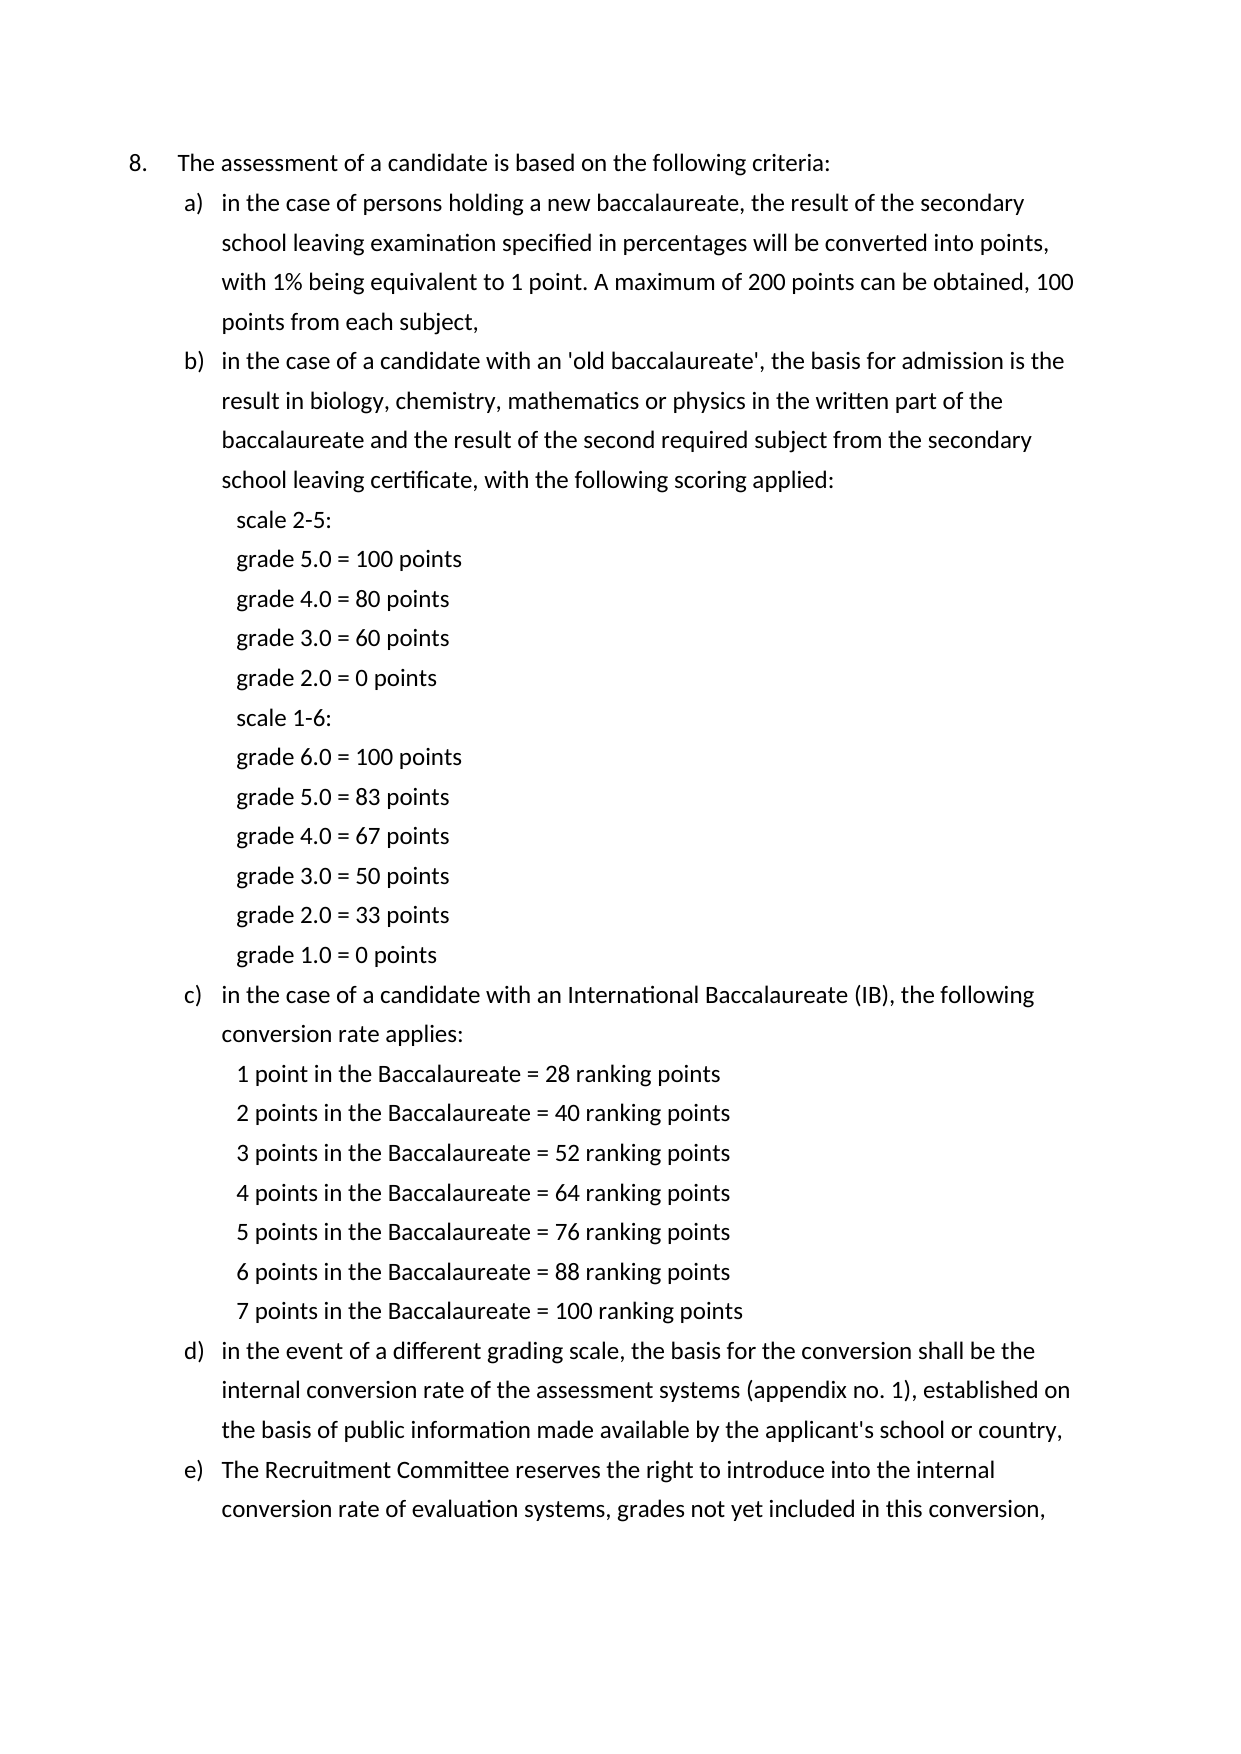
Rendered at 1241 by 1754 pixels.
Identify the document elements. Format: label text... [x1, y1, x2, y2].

text grade 3.0 = 60 points [236, 623, 1093, 653]
text scale 2-5: [236, 504, 1093, 534]
text grade 4.0 = 67 points [236, 821, 1093, 851]
list The assessment of a candidate is based on the following criteria: [148, 148, 1093, 178]
list in the case of persons holding a new baccalaureate, the result of the secondary school leaving examination specified in percentages will be converted into points, with 1% being equivalent to 1 point. A maximum of 200 points can be obtained, 100 points from each subject, [184, 187, 1093, 336]
text grade 3.0 = 50 points [236, 860, 1093, 891]
list in the case of a candidate with an 'old baccalaureate', the basis for admission is the result in biology, chemistry, mathematics or physics in the written part of the baccalaureate and the result of the second required subject from the secondary school leaving certificate, with the following scoring applied: [184, 346, 1093, 495]
list The Recruitment Committee reserves the right to introduce into the internal conversion rate of evaluation systems, grades not yet included in this conversion, [184, 1454, 1093, 1524]
text 1 point in the Baccalaureate = 28 ranking points [236, 1058, 1093, 1088]
text 5 points in the Baccalaureate = 76 ranking points [236, 1216, 1093, 1247]
text grade 2.0 = 0 points [236, 662, 1093, 693]
text scale 1-6: [236, 702, 1093, 732]
text 4 points in the Baccalaureate = 64 ranking points [236, 1177, 1093, 1207]
text grade 4.0 = 80 points [236, 583, 1093, 613]
text grade 5.0 = 83 points [236, 781, 1093, 811]
text grade 1.0 = 0 points [236, 939, 1093, 970]
text 2 points in the Baccalaureate = 40 ranking points [236, 1098, 1093, 1128]
list in the case of a candidate with an International Baccalaureate (IB), the following conversion rate applies: [184, 979, 1093, 1049]
text grade 2.0 = 33 points [236, 900, 1093, 930]
text 6 points in the Baccalaureate = 88 ranking points [236, 1256, 1093, 1286]
text grade 5.0 = 100 points [236, 543, 1093, 574]
text 7 points in the Baccalaureate = 100 ranking points [236, 1296, 1093, 1326]
text 3 points in the Baccalaureate = 52 ranking points [236, 1137, 1093, 1168]
text grade 6.0 = 100 points [236, 741, 1093, 772]
list in the event of a different grading scale, the basis for the conversion shall be the internal conversion rate of the assessment systems (appendix no. 1), established on the basis of public information made available by the applicant's school or country, [184, 1335, 1093, 1445]
